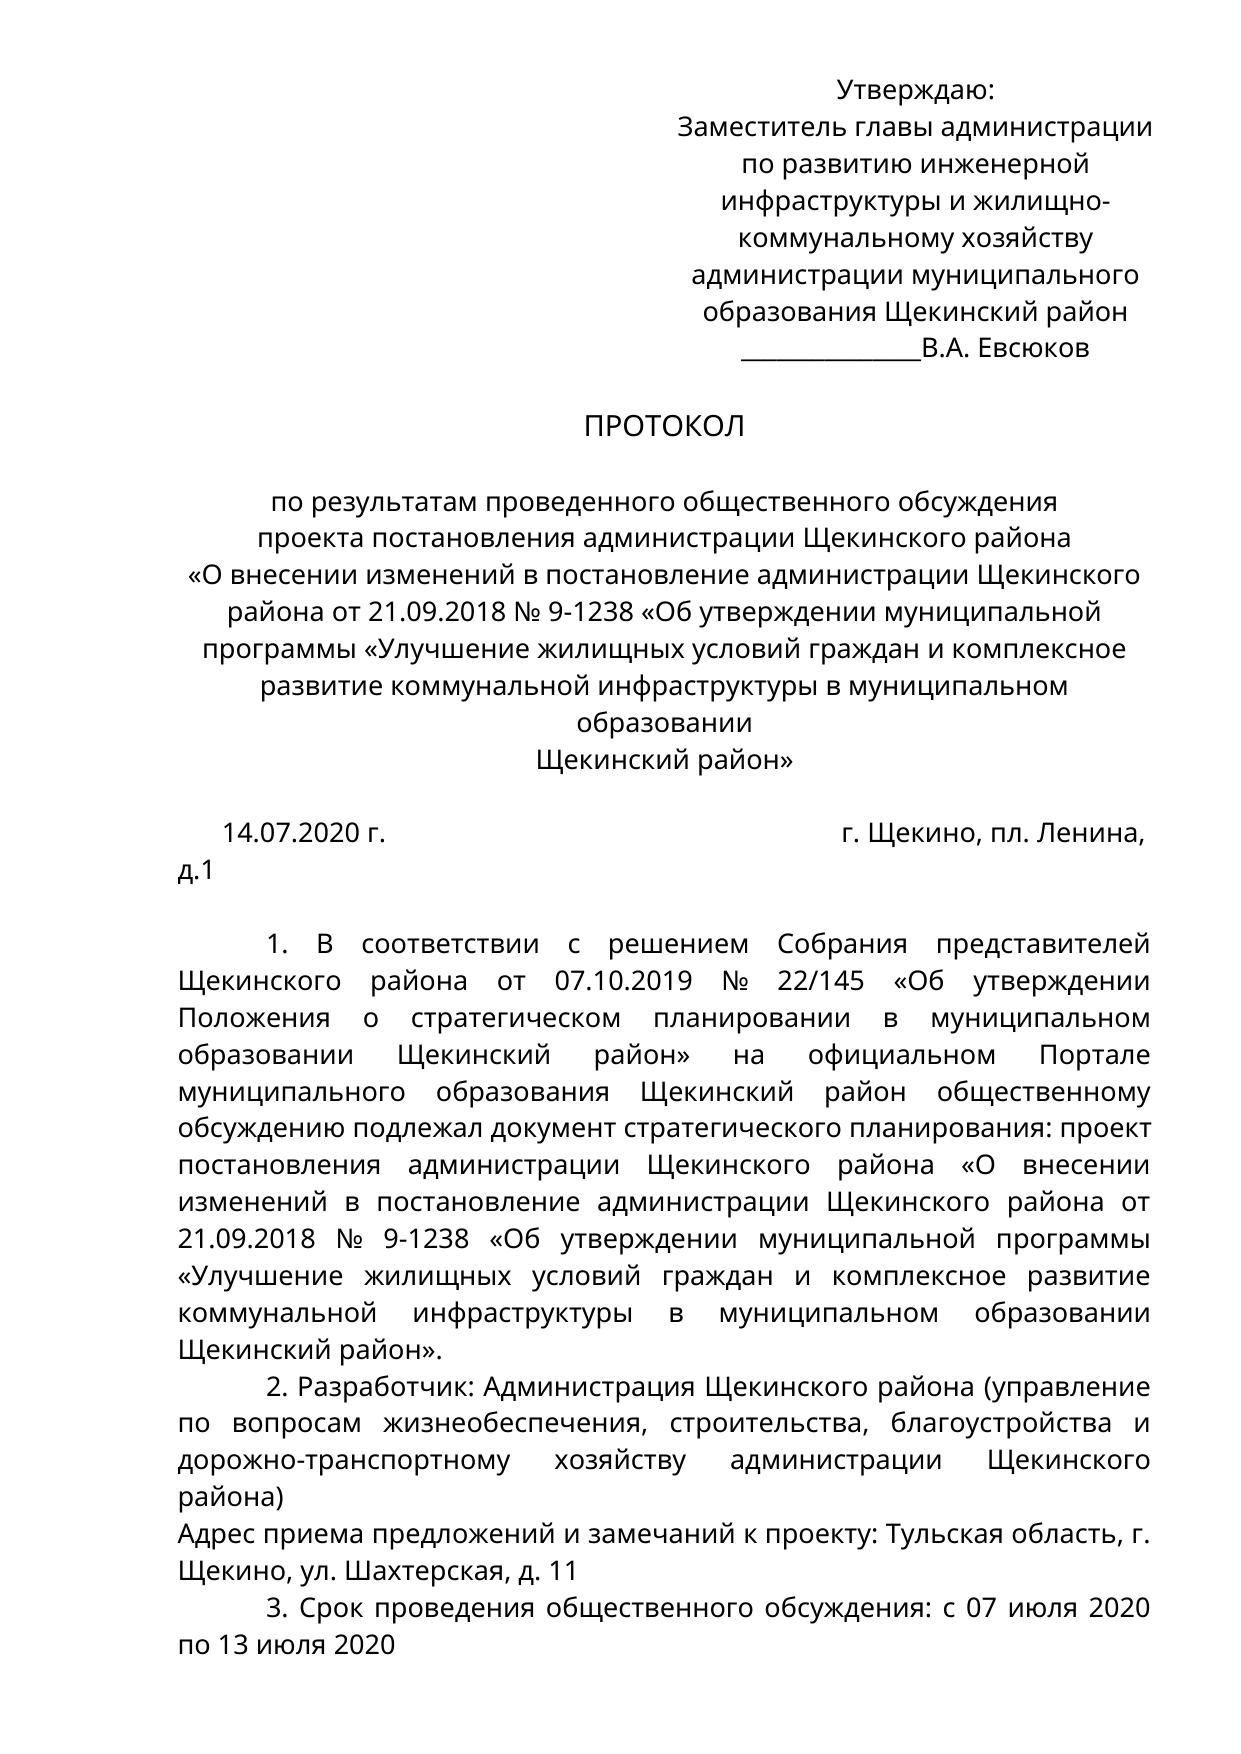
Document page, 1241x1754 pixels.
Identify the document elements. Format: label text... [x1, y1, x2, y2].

text по результатам проведенного общественного обсуждения [177, 482, 1152, 519]
text 2. Разработчик: Администрация Щекинского района (управление по вопросам жизнеобеспечения, строительства, благоустройства и дорожно-транспортному хозяйству администрации Щекинского района) [177, 1367, 1152, 1514]
text Адрес приема предложений и замечаний к проекту: Тульская область, г. Щекино, ул. Шахтерская, д. 11 [177, 1514, 1152, 1588]
text Щекинский район» [177, 740, 1152, 777]
text 3. Срок проведения общественного обсуждения: с 07 июля 2020 по 13 июля 2020 [177, 1588, 1152, 1662]
text 1. В соответствии с решением Собрания представителей Щекинского района от 07.10.2019 № 22/145 «Об утверждении Положения о стратегическом планировании в муниципальном образовании Щекинский район» на официальном Портале муниципального образования Щекинский район общественному обсуждению подлежал документ стратегического планирования: проект постановления администрации Щекинского района «О внесении изменений в постановление администрации Щекинского района от 21.09.2018 № 9-1238 «Об утверждении муниципальной программы «Улучшение жилищных условий граждан и комплексное развитие коммунальной инфраструктуры в муниципальном образовании Щекинский район». [177, 924, 1152, 1367]
text 14.07.2020 г. г. Щекино, пл. Ленина, д.1 [177, 814, 1152, 888]
text ПРОТОКОЛ [177, 406, 1152, 445]
table_header Утверждаю: Заместитель главы администрации по развитию инженерной инфраструктуры и жилищно-коммунальному хозяйству администрации муниципального образования Щекинский район _______________В.А. Евсюков [650, 71, 1181, 366]
text проекта постановления администрации Щекинского района [177, 519, 1152, 556]
text «О внесении изменений в постановление администрации Щекинского района от 21.09.2018 № 9-1238 «Об утверждении муниципальной программы «Улучшение жилищных условий граждан и комплексное развитие коммунальной инфраструктуры в муниципальном образовании [177, 556, 1152, 740]
